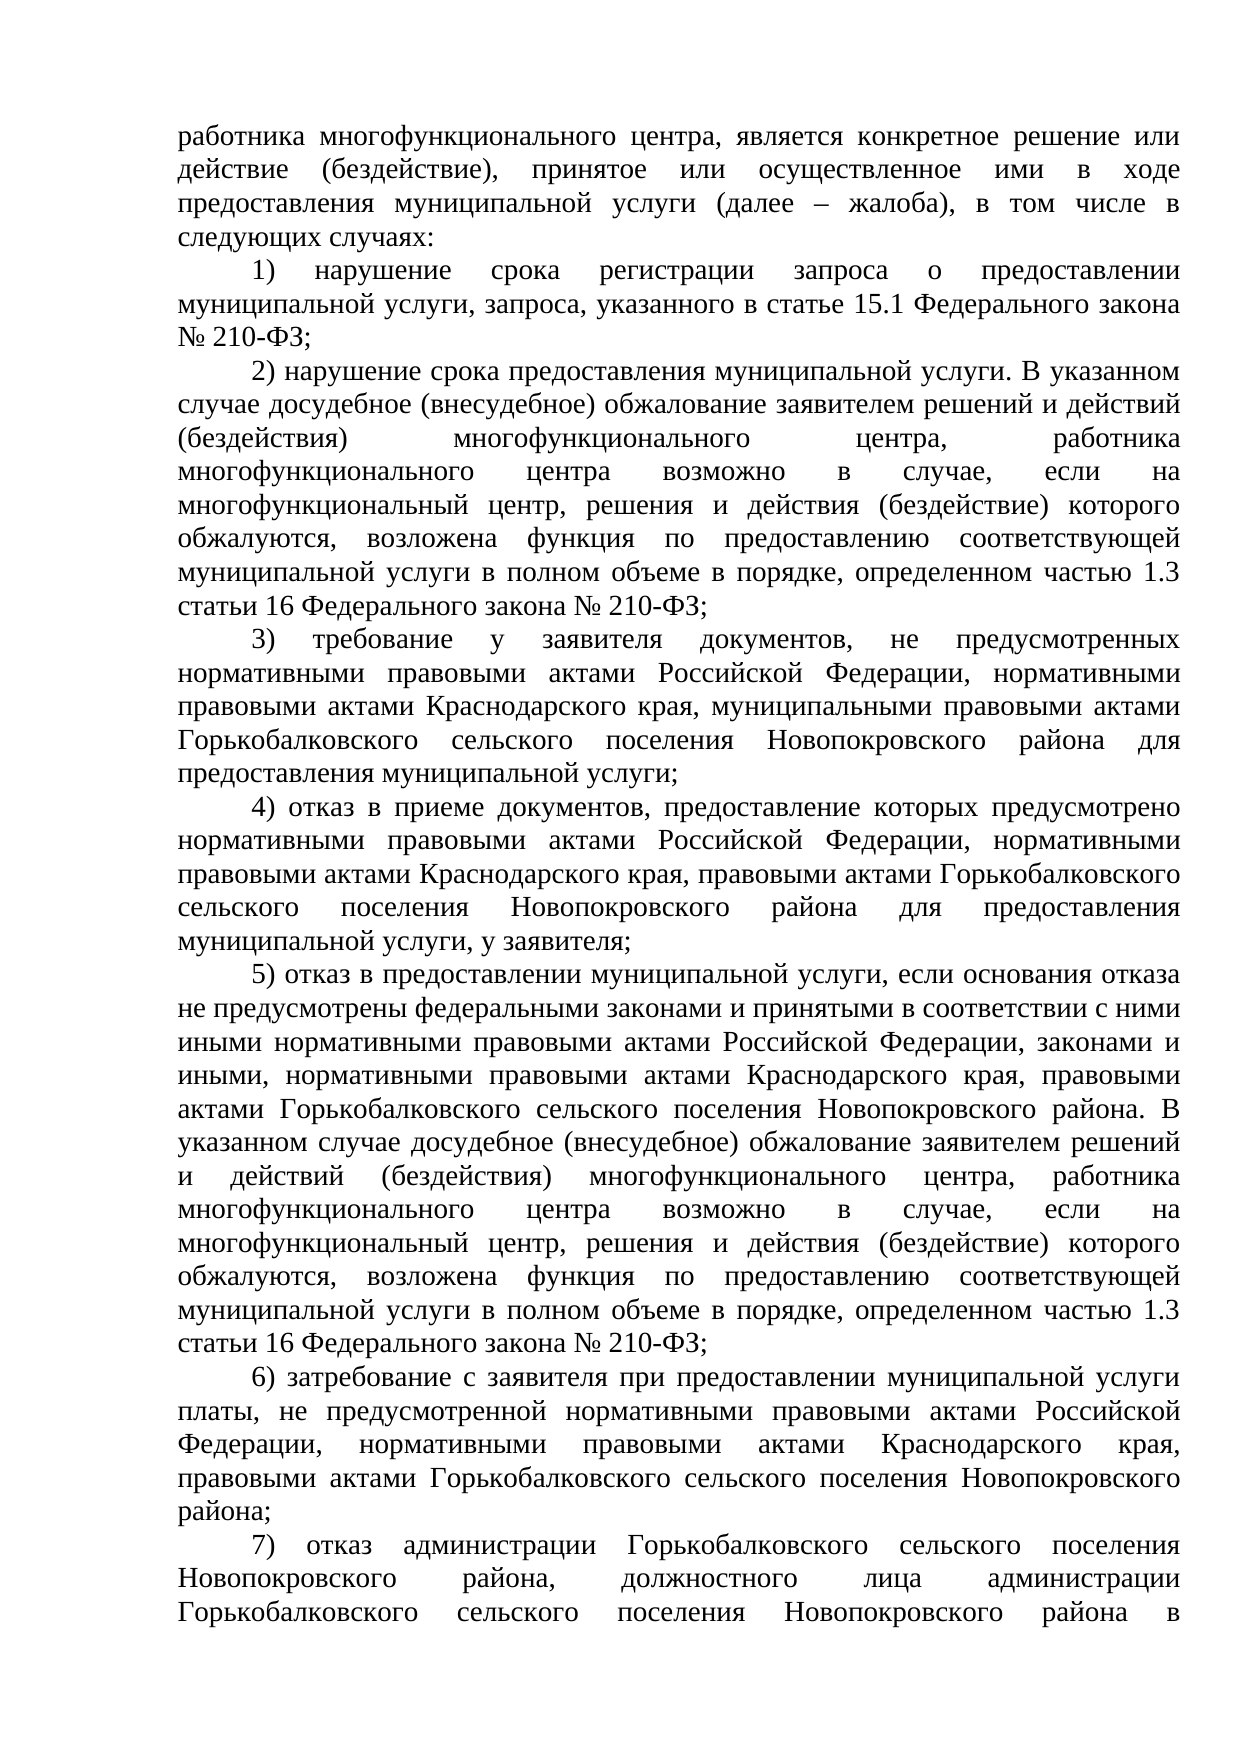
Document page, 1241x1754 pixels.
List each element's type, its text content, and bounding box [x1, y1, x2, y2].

text 3) требование у заявителя документов, не предусмотренных нормативными правовыми актами Российской Федерации, нормативными правовыми актами Краснодарского края, муниципальными правовыми актами Горькобалковского сельского поселения Новопокровского района для предоставления муниципальной услуги; [177, 621, 1181, 789]
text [177, 1527, 1181, 1627]
text 1) нарушение срока регистрации запроса о предоставлении муниципальной услуги, запроса, указанного в статье 15.1 Федерального закона № 210-ФЗ; [177, 252, 1181, 353]
text 5) отказ в предоставлении муниципальной услуги, если основания отказа не предусмотрены федеральными законами и принятыми в соответствии с ними иными нормативными правовыми актами Российской Федерации, законами и иными, нормативными правовыми актами Краснодарского края, правовыми актами Горькобалковского сельского поселения Новопокровского района. В указанном случае досудебное (внесудебное) обжалование заявителем решений и действий (бездействия) многофункционального центра, работника многофункционального центра возможно в случае, если на многофункциональный центр, решения и действия (бездействие) которого обжалуются, возложена функция по предоставлению соответствующей муниципальной услуги в полном объеме в порядке, определенном частью 1.3 статьи 16 Федерального закона № 210-ФЗ; [177, 957, 1181, 1359]
text 2) нарушение срока предоставления муниципальной услуги. В указанном случае досудебное (внесудебное) обжалование заявителем решений и действий (бездействия) многофункционального центра, работника многофункционального центра возможно в случае, если на многофункциональный центр, решения и действия (бездействие) которого обжалуются, возложена функция по предоставлению соответствующей муниципальной услуги в полном объеме в порядке, определенном частью 1.3 статьи 16 Федерального закона № 210-ФЗ; [177, 353, 1181, 621]
text 6) затребование с заявителя при предоставлении муниципальной услуги платы, не предусмотренной нормативными правовыми актами Российской Федерации, нормативными правовыми актами Краснодарского края, правовыми актами Горькобалковского сельского поселения Новопокровского района; [177, 1359, 1181, 1527]
text 4) отказ в приеме документов, предоставление которых предусмотрено нормативными правовыми актами Российской Федерации, нормативными правовыми актами Краснодарского края, правовыми актами Горькобалковского сельского поселения Новопокровского района для предоставления муниципальной услуги, у заявителя; [177, 789, 1181, 957]
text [177, 118, 1181, 252]
